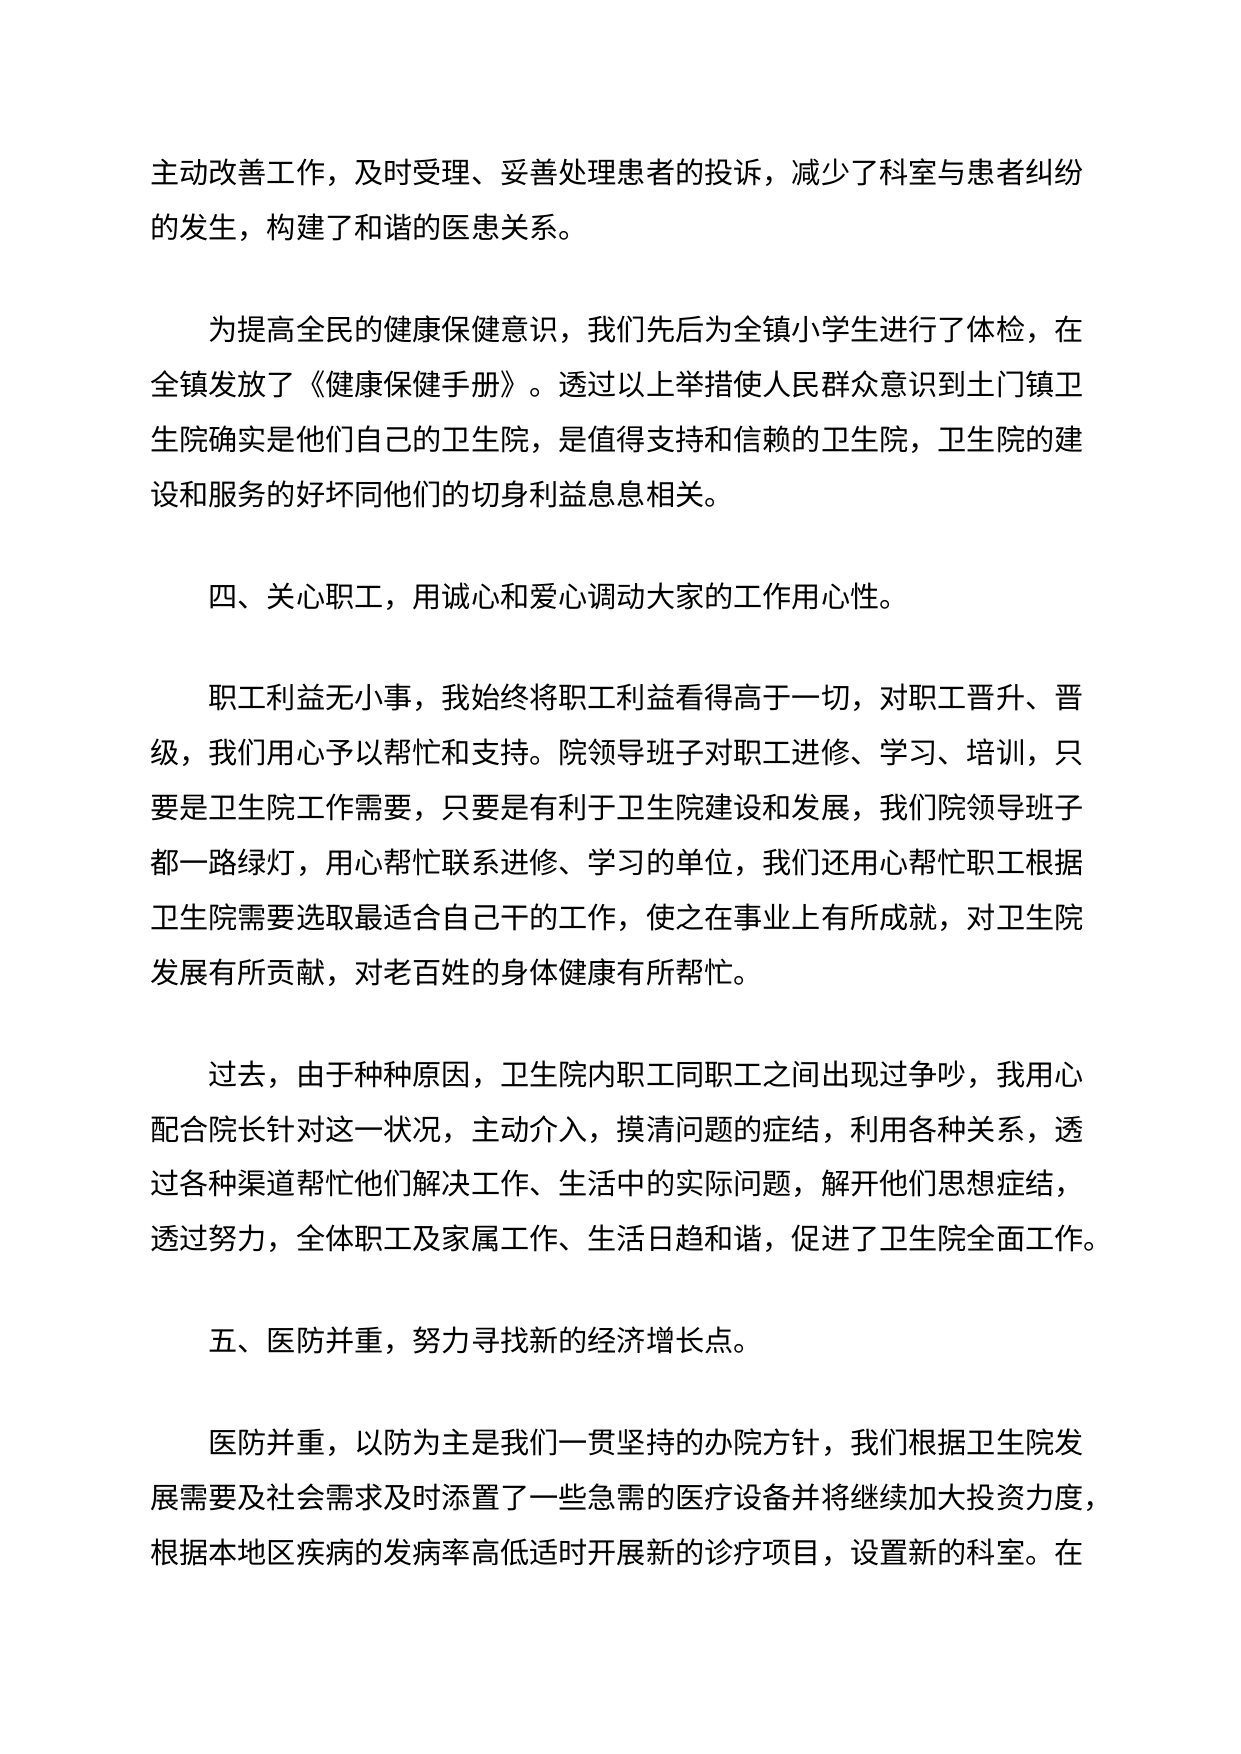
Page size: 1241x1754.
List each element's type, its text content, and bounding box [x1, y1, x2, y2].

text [150, 150, 1090, 247]
text 五、医防并重，努力寻找新的经济增长点。 [150, 1318, 1090, 1360]
text 职工利益无小事，我始终将职工利益看得高于一切，对职工晋升、晋级，我们用心予以帮忙和支持。院领导班子对职工进修、学习、培训，只要是卫生院工作需要，只要是有利于卫生院建设和发展，我们院领导班子都一路绿灯，用心帮忙联系进修、学习的单位，我们还用心帮忙职工根据卫生院需要选取最适合自己干的工作，使之在事业上有所成就，对卫生院发展有所贡献，对老百姓的身体健康有所帮忙。 [150, 675, 1090, 992]
text 四、关心职工，用诚心和爱心调动大家的工作用心性。 [150, 573, 1090, 615]
text 过去，由于种种原因，卫生院内职工同职工之间出现过争吵，我用心配合院长针对这一状况，主动介入，摸清问题的症结，利用各种关系，透过各种渠道帮忙他们解决工作、生活中的实际问题，解开他们思想症结，透过努力，全体职工及家属工作、生活日趋和谐，促进了卫生院全面工作。 [150, 1051, 1090, 1258]
text 为提高全民的健康保健意识，我们先后为全镇小学生进行了体检，在全镇发放了《健康保健手册》。透过以上举措使人民群众意识到土门镇卫生院确实是他们自己的卫生院，是值得支持和信赖的卫生院，卫生院的建设和服务的好坏同他们的切身利益息息相关。 [150, 307, 1090, 514]
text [150, 1419, 1090, 1571]
